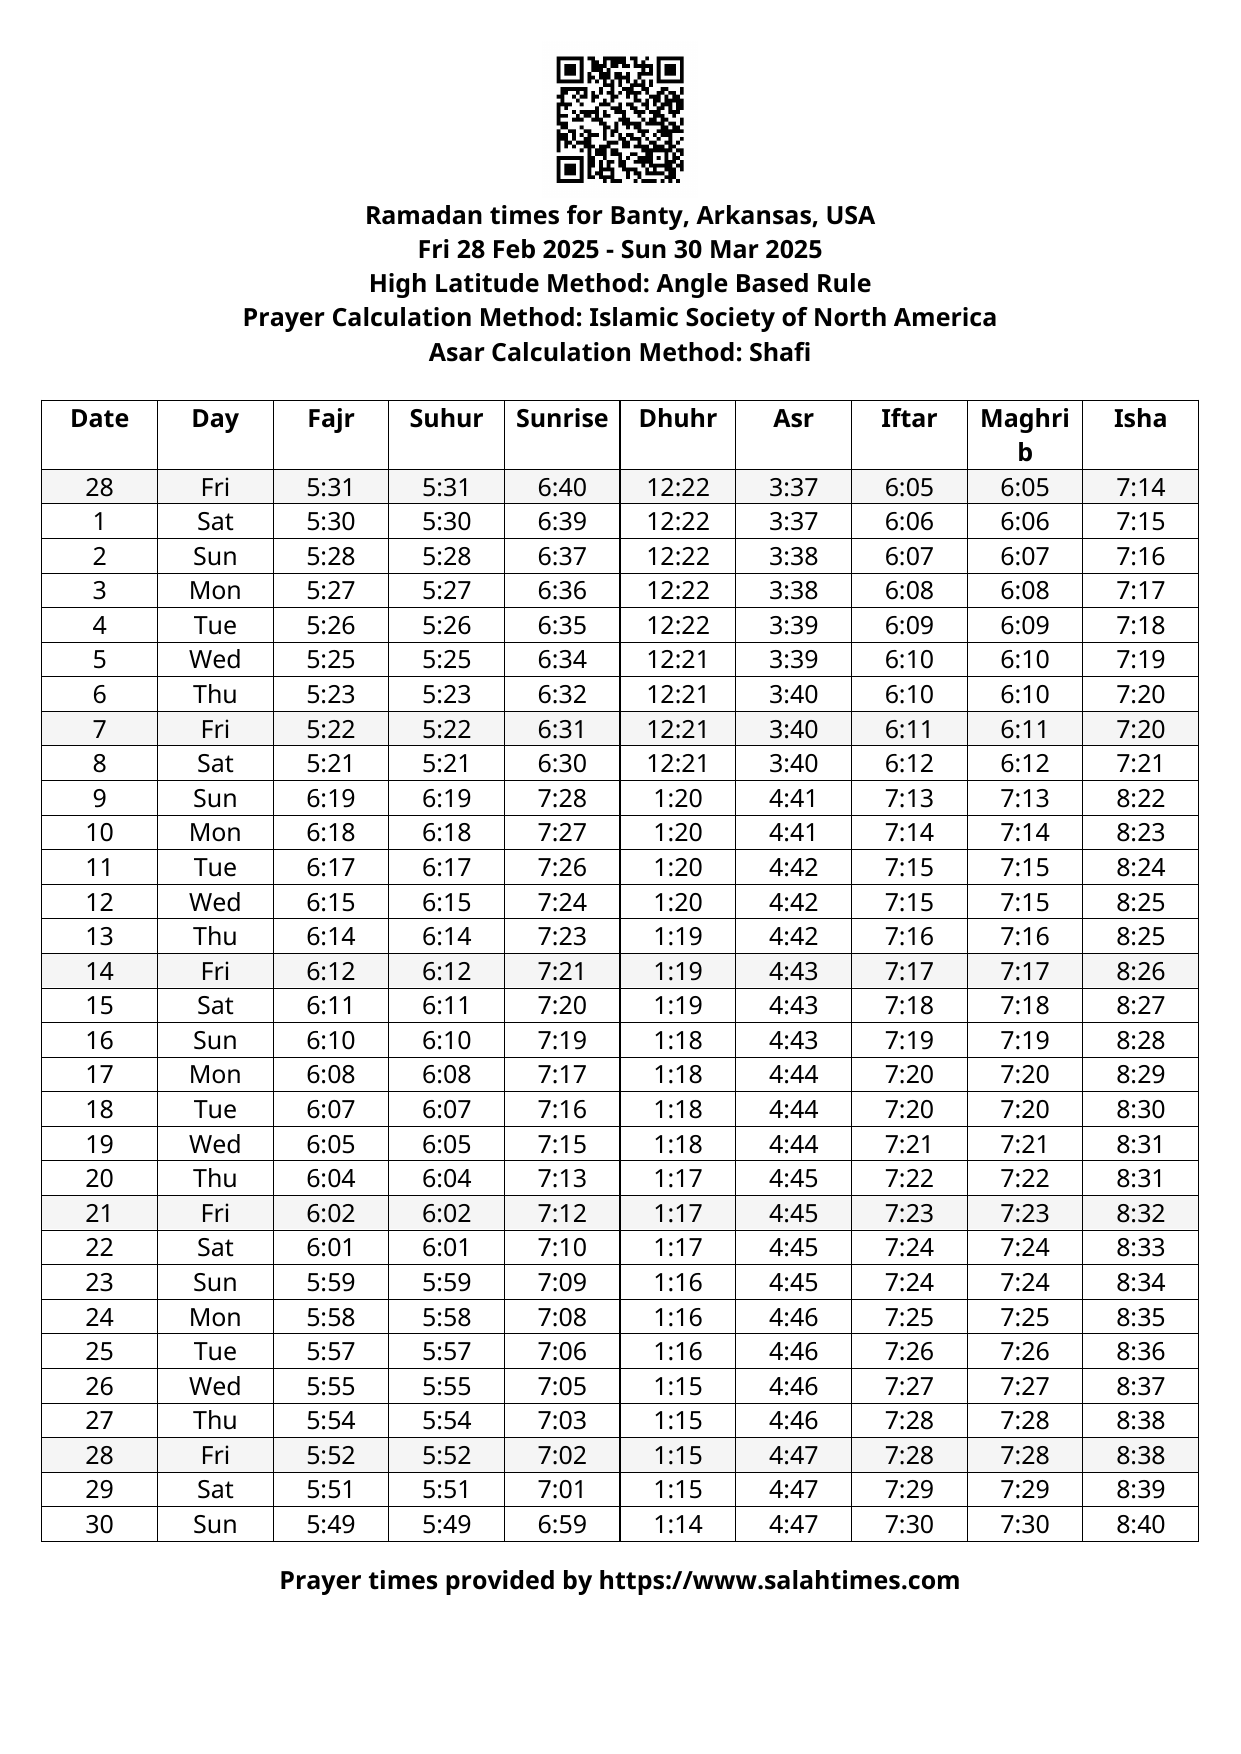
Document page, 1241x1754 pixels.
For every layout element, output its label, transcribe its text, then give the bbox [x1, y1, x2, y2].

table_cell 7:24 [968, 1231, 1082, 1264]
table_cell 6:07 [389, 1092, 504, 1126]
table_cell 6:17 [389, 850, 504, 884]
table_cell 7:23 [852, 1196, 967, 1229]
table_cell 5:58 [274, 1300, 388, 1333]
table_cell 6:12 [389, 954, 504, 987]
table_cell 7:02 [505, 1438, 619, 1472]
table_header Sunrise [505, 401, 619, 469]
table_cell 7:19 [1083, 643, 1198, 676]
table_cell 7 [42, 712, 157, 745]
table_cell 24 [42, 1300, 157, 1333]
text Asar Calculation Method: Shafi [42, 334, 1198, 368]
table_cell 1:18 [621, 1023, 735, 1057]
text High Latitude Method: Angle Based Rule [42, 266, 1198, 300]
table_cell 7:25 [968, 1300, 1082, 1333]
table_cell 7:20 [968, 1092, 1082, 1126]
table_cell Mon [158, 1300, 273, 1333]
table_cell 15 [42, 989, 157, 1022]
table_cell 25 [42, 1334, 157, 1368]
table_cell 6:01 [389, 1231, 504, 1264]
table_cell 4:46 [736, 1369, 851, 1402]
table_cell Wed [158, 1369, 273, 1402]
table_cell 7:30 [852, 1507, 967, 1541]
table_cell 7:13 [968, 781, 1082, 814]
table_cell 7:20 [852, 1058, 967, 1091]
table_cell 7:08 [505, 1300, 619, 1333]
table_cell 4:44 [736, 1127, 851, 1160]
table_cell 6:09 [968, 608, 1082, 642]
table_cell 7:28 [852, 1404, 967, 1437]
table_cell 22 [42, 1231, 157, 1264]
table_cell 5:55 [389, 1369, 504, 1402]
table_cell 7:17 [852, 954, 967, 987]
table_cell 5:26 [389, 608, 504, 642]
table_cell 8:38 [1083, 1438, 1198, 1472]
table_cell 4 [42, 608, 157, 642]
table_cell 7:26 [852, 1334, 967, 1368]
table_cell 7:16 [852, 919, 967, 953]
table_cell 7:15 [968, 850, 1082, 884]
table_cell 7:19 [505, 1023, 619, 1057]
table_cell 6:12 [852, 746, 967, 780]
table_cell 7:16 [505, 1092, 619, 1126]
table_cell 7:06 [505, 1334, 619, 1368]
table_cell 5:22 [274, 712, 388, 745]
table_cell 6:04 [389, 1161, 504, 1195]
table_cell 7:15 [968, 885, 1082, 918]
table_cell 5:31 [274, 470, 388, 503]
table_cell 4:46 [736, 1300, 851, 1333]
table_cell 6:31 [505, 712, 619, 745]
table_cell 1:15 [621, 1369, 735, 1402]
table_cell 7:05 [505, 1369, 619, 1402]
table_cell 5:58 [389, 1300, 504, 1333]
table_cell Sat [158, 746, 273, 780]
table_cell 7:18 [968, 989, 1082, 1022]
table_cell 12:21 [621, 712, 735, 745]
table_cell 8:37 [1083, 1369, 1198, 1402]
table_cell 6:10 [274, 1023, 388, 1057]
table_cell 7:20 [1083, 677, 1198, 711]
table_cell 6:04 [274, 1161, 388, 1195]
table_cell 28 [42, 470, 157, 503]
table_cell 1:20 [621, 885, 735, 918]
table_cell Fri [158, 1438, 273, 1472]
table_cell 6:10 [968, 643, 1082, 676]
table_cell 6:15 [389, 885, 504, 918]
table_cell 4:46 [736, 1334, 851, 1368]
table_cell 7:12 [505, 1196, 619, 1229]
table_cell 6:32 [505, 677, 619, 711]
table_cell 6:05 [389, 1127, 504, 1160]
text Ramadan times for Banty, Arkansas, USA [42, 198, 1198, 232]
table_cell 12:21 [621, 677, 735, 711]
table_cell 7:23 [968, 1196, 1082, 1229]
table_cell 8:39 [1083, 1473, 1198, 1506]
table_cell 7:10 [505, 1231, 619, 1264]
table_cell Wed [158, 1127, 273, 1160]
table_cell 6:15 [274, 885, 388, 918]
table_cell 1:17 [621, 1196, 735, 1229]
table_cell 7:15 [852, 850, 967, 884]
table_cell 5:27 [274, 574, 388, 607]
table_cell 1:16 [621, 1334, 735, 1368]
table_cell 7:17 [1083, 574, 1198, 607]
table_cell 6:14 [389, 919, 504, 953]
table_cell 6:19 [389, 781, 504, 814]
table_cell 7:23 [505, 919, 619, 953]
table_cell 30 [42, 1507, 157, 1541]
table_cell 7:20 [968, 1058, 1082, 1091]
table_cell 7:26 [505, 850, 619, 884]
table_cell Fri [158, 712, 273, 745]
table_cell 8:31 [1083, 1161, 1198, 1195]
table_cell 7:28 [968, 1404, 1082, 1437]
table_cell 6:11 [968, 712, 1082, 745]
table_cell 9 [42, 781, 157, 814]
table_cell 7:30 [968, 1507, 1082, 1541]
table_cell 7:09 [505, 1265, 619, 1299]
table_cell 1:17 [621, 1161, 735, 1195]
table_cell 8:22 [1083, 781, 1198, 814]
table_cell 5:26 [274, 608, 388, 642]
table_cell 1 [42, 504, 157, 538]
table_header Fajr [274, 401, 388, 469]
table_header Day [158, 401, 273, 469]
table_cell 5:51 [274, 1473, 388, 1506]
table_cell 4:44 [736, 1058, 851, 1091]
table_cell 7:16 [968, 919, 1082, 953]
table_cell 6:12 [274, 954, 388, 987]
table_cell 3 [42, 574, 157, 607]
table_cell 4:46 [736, 1404, 851, 1437]
table_cell 8:36 [1083, 1334, 1198, 1368]
table_cell 7:24 [852, 1265, 967, 1299]
table_cell 6:05 [968, 470, 1082, 503]
table_cell 5:54 [389, 1404, 504, 1437]
table_cell 5:59 [274, 1265, 388, 1299]
table_cell 7:14 [852, 816, 967, 849]
table_cell 29 [42, 1473, 157, 1506]
table_cell 4:45 [736, 1231, 851, 1264]
table_cell 6:19 [274, 781, 388, 814]
table_cell 4:47 [736, 1438, 851, 1472]
table_cell 7:21 [1083, 746, 1198, 780]
table_cell 6:07 [274, 1092, 388, 1126]
table_cell 8:33 [1083, 1231, 1198, 1264]
table_cell 8:23 [1083, 816, 1198, 849]
table_cell 5:25 [274, 643, 388, 676]
table_cell 4:43 [736, 989, 851, 1022]
table_cell 4:43 [736, 1023, 851, 1057]
table_cell 6:59 [505, 1507, 619, 1541]
table_cell 7:25 [852, 1300, 967, 1333]
table_cell 5:27 [389, 574, 504, 607]
table_cell 5:28 [274, 539, 388, 572]
table_cell 5:31 [389, 470, 504, 503]
table_cell 1:20 [621, 816, 735, 849]
table_cell 1:14 [621, 1507, 735, 1541]
table_cell 12:22 [621, 574, 735, 607]
table_cell 2 [42, 539, 157, 572]
table_cell 6:10 [852, 643, 967, 676]
table_cell 7:19 [968, 1023, 1082, 1057]
table_cell 4:42 [736, 919, 851, 953]
table_cell 4:45 [736, 1161, 851, 1195]
table_cell 14 [42, 954, 157, 987]
table_cell 7:24 [968, 1265, 1082, 1299]
table_cell 13 [42, 919, 157, 953]
table_cell 6:05 [852, 470, 967, 503]
table_cell 5:57 [389, 1334, 504, 1368]
table_cell 6:11 [389, 989, 504, 1022]
table_cell 8:26 [1083, 954, 1198, 987]
table_cell 5:49 [274, 1507, 388, 1541]
table_cell 6:02 [274, 1196, 388, 1229]
table_cell 7:24 [852, 1231, 967, 1264]
table_cell 1:16 [621, 1265, 735, 1299]
table_cell 8:29 [1083, 1058, 1198, 1091]
table_cell 5:22 [389, 712, 504, 745]
table_cell 8:27 [1083, 989, 1198, 1022]
table_cell Tue [158, 850, 273, 884]
table_cell 7:28 [852, 1438, 967, 1472]
table_cell 1:15 [621, 1473, 735, 1506]
table_cell 16 [42, 1023, 157, 1057]
picture [542, 41, 699, 198]
table_cell 5:49 [389, 1507, 504, 1541]
table_cell 7:21 [852, 1127, 967, 1160]
table_cell 7:26 [968, 1334, 1082, 1368]
table_cell Sat [158, 504, 273, 538]
table_cell 5:57 [274, 1334, 388, 1368]
table_cell Thu [158, 919, 273, 953]
table_cell 6:36 [505, 574, 619, 607]
table_cell 7:27 [968, 1369, 1082, 1402]
table_cell 7:20 [852, 1092, 967, 1126]
table_cell 7:17 [968, 954, 1082, 987]
table_cell 1:15 [621, 1438, 735, 1472]
table_cell Mon [158, 816, 273, 849]
table_cell 28 [42, 1438, 157, 1472]
table_cell 7:29 [968, 1473, 1082, 1506]
table_header Dhuhr [621, 401, 735, 469]
table_cell 6:11 [274, 989, 388, 1022]
table_cell 8:34 [1083, 1265, 1198, 1299]
table_cell Mon [158, 1058, 273, 1091]
table_cell 21 [42, 1196, 157, 1229]
table_cell 8:35 [1083, 1300, 1198, 1333]
table_cell 5 [42, 643, 157, 676]
table_cell 3:38 [736, 574, 851, 607]
table_cell 11 [42, 850, 157, 884]
table_cell 5:23 [274, 677, 388, 711]
table_cell 3:40 [736, 712, 851, 745]
table_header Isha [1083, 401, 1198, 469]
table_cell 7:14 [968, 816, 1082, 849]
table_cell 3:37 [736, 470, 851, 503]
table_header Iftar [852, 401, 967, 469]
table_header Asr [736, 401, 851, 469]
table_cell 7:20 [1083, 712, 1198, 745]
table_cell 7:24 [505, 885, 619, 918]
table_cell 5:28 [389, 539, 504, 572]
table_cell 3:37 [736, 504, 851, 538]
table_cell 5:25 [389, 643, 504, 676]
table_cell 7:16 [1083, 539, 1198, 572]
table_cell 12:22 [621, 608, 735, 642]
table_cell 6:14 [274, 919, 388, 953]
table_cell 8:38 [1083, 1404, 1198, 1437]
table_cell 4:47 [736, 1507, 851, 1541]
table_cell 6:18 [389, 816, 504, 849]
table_cell 5:52 [274, 1438, 388, 1472]
table_cell 8:31 [1083, 1127, 1198, 1160]
table_cell 7:18 [1083, 608, 1198, 642]
table_cell Sun [158, 781, 273, 814]
table_cell 6:10 [389, 1023, 504, 1057]
table_cell 17 [42, 1058, 157, 1091]
table_cell Thu [158, 677, 273, 711]
table_cell Sun [158, 539, 273, 572]
table_cell 8:24 [1083, 850, 1198, 884]
table_cell 6:02 [389, 1196, 504, 1229]
table_cell 1:20 [621, 781, 735, 814]
table_cell 5:54 [274, 1404, 388, 1437]
table_cell 4:45 [736, 1265, 851, 1299]
table_cell Sun [158, 1507, 273, 1541]
table_cell 7:28 [505, 781, 619, 814]
table_cell 1:19 [621, 919, 735, 953]
table_cell 6:18 [274, 816, 388, 849]
table_header Date [42, 401, 157, 469]
text Fri 28 Feb 2025 - Sun 30 Mar 2025 [42, 232, 1198, 266]
table_cell 8:25 [1083, 885, 1198, 918]
text Prayer times provided by https://www.salahtimes.com [42, 1563, 1198, 1597]
table_cell Tue [158, 1334, 273, 1368]
table_cell 6:11 [852, 712, 967, 745]
table_cell 7:22 [852, 1161, 967, 1195]
table_cell 6:37 [505, 539, 619, 572]
table_cell Thu [158, 1404, 273, 1437]
table_cell 4:41 [736, 816, 851, 849]
table_cell Fri [158, 954, 273, 987]
table_cell 4:42 [736, 850, 851, 884]
table_cell 23 [42, 1265, 157, 1299]
table_cell 5:23 [389, 677, 504, 711]
table_cell 6:08 [389, 1058, 504, 1091]
table_cell 12:22 [621, 504, 735, 538]
table_cell 5:21 [389, 746, 504, 780]
table_cell 4:44 [736, 1092, 851, 1126]
table_cell 6:06 [852, 504, 967, 538]
table_cell 3:40 [736, 677, 851, 711]
table_cell 7:15 [1083, 504, 1198, 538]
table_cell Fri [158, 1196, 273, 1229]
table_cell 6 [42, 677, 157, 711]
table_cell 7:21 [968, 1127, 1082, 1160]
table_cell 7:21 [505, 954, 619, 987]
table_cell 7:14 [1083, 470, 1198, 503]
table_cell 3:39 [736, 643, 851, 676]
table_cell Tue [158, 1092, 273, 1126]
table_cell 7:18 [852, 989, 967, 1022]
table_cell 5:30 [274, 504, 388, 538]
table_cell 1:18 [621, 1092, 735, 1126]
table_cell 5:21 [274, 746, 388, 780]
table_cell 4:45 [736, 1196, 851, 1229]
table_cell 6:17 [274, 850, 388, 884]
table_cell 5:30 [389, 504, 504, 538]
table_cell 8 [42, 746, 157, 780]
table_cell 12:22 [621, 539, 735, 572]
table_cell 6:08 [274, 1058, 388, 1091]
table_cell 7:19 [852, 1023, 967, 1057]
table_cell Fri [158, 470, 273, 503]
table_cell 5:55 [274, 1369, 388, 1402]
table_cell Tue [158, 608, 273, 642]
table_cell 10 [42, 816, 157, 849]
table_cell 5:59 [389, 1265, 504, 1299]
table_cell 18 [42, 1092, 157, 1126]
table_cell 8:32 [1083, 1196, 1198, 1229]
table_cell 7:22 [968, 1161, 1082, 1195]
table_cell 4:41 [736, 781, 851, 814]
table_cell 7:28 [968, 1438, 1082, 1472]
table_cell 7:27 [852, 1369, 967, 1402]
table_cell 6:12 [968, 746, 1082, 780]
table_cell 5:52 [389, 1438, 504, 1472]
table_cell 6:07 [852, 539, 967, 572]
table_cell 7:27 [505, 816, 619, 849]
table_cell 7:13 [505, 1161, 619, 1195]
table_cell 7:01 [505, 1473, 619, 1506]
table_cell 6:30 [505, 746, 619, 780]
table_cell 7:03 [505, 1404, 619, 1437]
table_cell 3:40 [736, 746, 851, 780]
table_cell Mon [158, 574, 273, 607]
table_cell Sun [158, 1023, 273, 1057]
table_header Suhur [389, 401, 504, 469]
table_cell 1:16 [621, 1300, 735, 1333]
table_cell 12:21 [621, 643, 735, 676]
table_cell 6:05 [274, 1127, 388, 1160]
table_cell 6:06 [968, 504, 1082, 538]
table_cell 1:19 [621, 989, 735, 1022]
table_cell 6:39 [505, 504, 619, 538]
table_cell 1:15 [621, 1404, 735, 1437]
table_cell 3:38 [736, 539, 851, 572]
table_header Maghrib [968, 401, 1082, 469]
table_cell 7:17 [505, 1058, 619, 1091]
table_cell 6:09 [852, 608, 967, 642]
table_cell 6:08 [968, 574, 1082, 607]
table_cell 6:08 [852, 574, 967, 607]
table_cell 4:42 [736, 885, 851, 918]
table_cell 6:35 [505, 608, 619, 642]
table_cell 5:51 [389, 1473, 504, 1506]
table_cell 1:17 [621, 1231, 735, 1264]
table_cell 27 [42, 1404, 157, 1437]
table_cell 19 [42, 1127, 157, 1160]
table_cell 7:13 [852, 781, 967, 814]
table_cell 7:15 [852, 885, 967, 918]
table_cell 6:34 [505, 643, 619, 676]
table_cell 8:28 [1083, 1023, 1198, 1057]
table_cell 1:20 [621, 850, 735, 884]
table_cell 7:20 [505, 989, 619, 1022]
table_cell Wed [158, 885, 273, 918]
table_cell 8:30 [1083, 1092, 1198, 1126]
table_cell Wed [158, 643, 273, 676]
table_cell 6:01 [274, 1231, 388, 1264]
table_cell 12 [42, 885, 157, 918]
table_cell Sat [158, 989, 273, 1022]
table_cell 6:10 [852, 677, 967, 711]
table_cell Sun [158, 1265, 273, 1299]
table_cell 20 [42, 1161, 157, 1195]
table_cell Sat [158, 1473, 273, 1506]
text Prayer Calculation Method: Islamic Society of North America [42, 300, 1198, 334]
table_cell 1:19 [621, 954, 735, 987]
table_cell 7:15 [505, 1127, 619, 1160]
table_cell Sat [158, 1231, 273, 1264]
table_cell 26 [42, 1369, 157, 1402]
table_cell 1:18 [621, 1127, 735, 1160]
table_cell 8:40 [1083, 1507, 1198, 1541]
table_cell 6:40 [505, 470, 619, 503]
table_cell 4:43 [736, 954, 851, 987]
table_cell 8:25 [1083, 919, 1198, 953]
table_cell 4:47 [736, 1473, 851, 1506]
table_cell 1:18 [621, 1058, 735, 1091]
table_cell 6:07 [968, 539, 1082, 572]
table_cell Thu [158, 1161, 273, 1195]
table_cell 7:29 [852, 1473, 967, 1506]
table_cell 12:21 [621, 746, 735, 780]
table_cell 6:10 [968, 677, 1082, 711]
table_cell 3:39 [736, 608, 851, 642]
table_cell 12:22 [621, 470, 735, 503]
